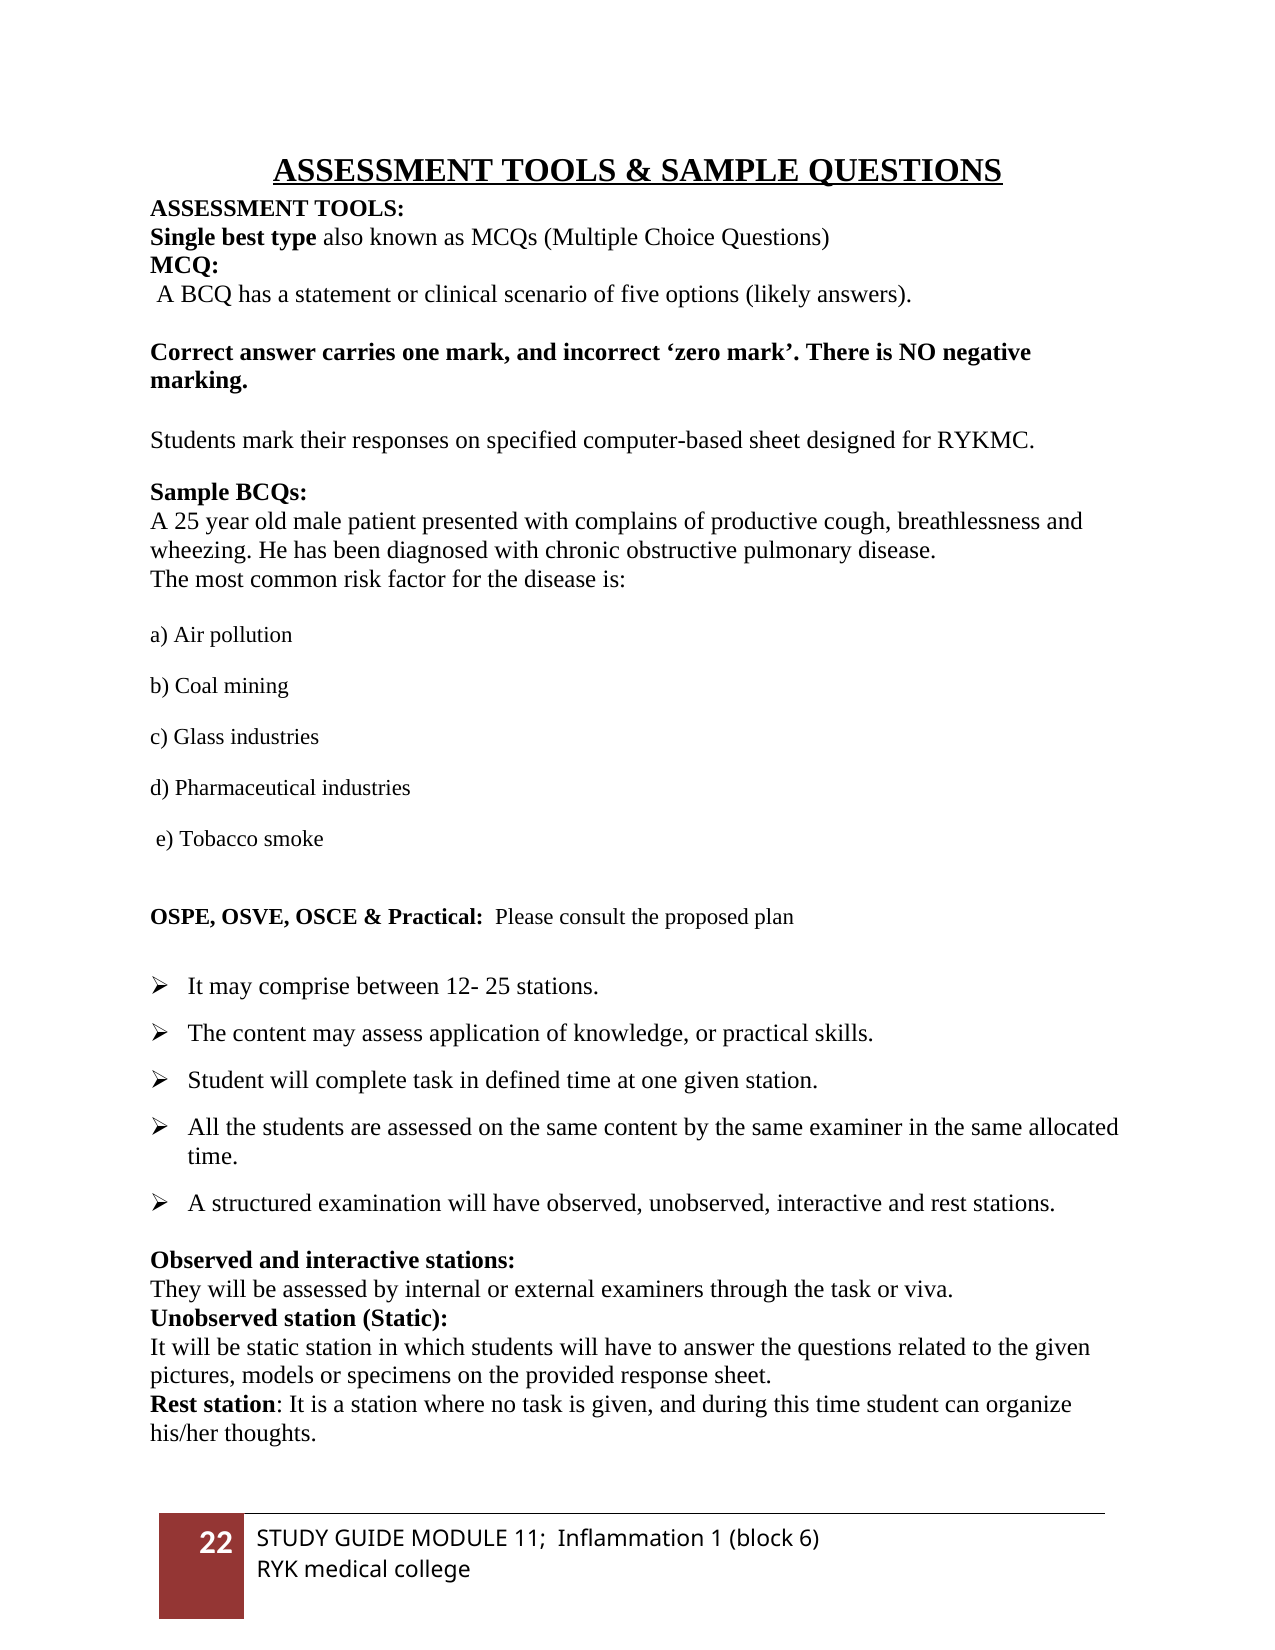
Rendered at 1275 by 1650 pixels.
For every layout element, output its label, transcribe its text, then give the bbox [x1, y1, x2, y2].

text Correct answer carries one mark, and incorrect ‘zero mark’. There is NO negative marking. [150, 337, 1125, 394]
text d) Pharmaceutical industries [150, 774, 1125, 801]
text a) Air pollution [150, 621, 1125, 648]
text ASSESSMENT TOOLS: [150, 194, 1125, 222]
text MCQ: [150, 250, 1125, 279]
text c) Glass industries [150, 723, 1125, 750]
text A BCQ has a statement or clinical scenario of five options (likely answers). [150, 279, 1125, 308]
list Student will complete task in defined time at one given station. [150, 1065, 1125, 1094]
text Unobserved station (Static): [150, 1303, 1125, 1332]
text b) Coal mining [150, 672, 1125, 699]
text It will be static station in which students will have to answer the questions related to the given pictures, models or specimens on the provided response sheet. [150, 1332, 1125, 1389]
text The most common risk factor for the disease is: [150, 564, 1125, 592]
list A structured examination will have observed, unobserved, interactive and rest stations. [150, 1188, 1125, 1217]
list It may comprise between 12- 25 stations. [150, 971, 1125, 1000]
text A 25 year old male patient presented with complains of productive cough, breathlessness and wheezing. He has been diagnosed with chronic obstructive pulmonary disease. [150, 506, 1125, 564]
list The content may assess application of knowledge, or practical skills. [150, 1018, 1125, 1047]
text Students mark their responses on specified computer-based sheet designed for RYKMC. [150, 425, 1125, 453]
text Rest station: It is a station where no task is given, and during this time student can organize his/her thoughts. [150, 1389, 1125, 1447]
text Single best type also known as MCQs (Multiple Choice Questions) [150, 222, 1125, 250]
text ASSESSMENT TOOLS & SAMPLE QUESTIONS [150, 150, 1125, 188]
list All the students are assessed on the same content by the same examiner in the same allocated time. [150, 1112, 1125, 1170]
text They will be assessed by internal or external examiners through the task or viva. [150, 1274, 1125, 1303]
text OSPE, OSVE, OSCE & Practical: Please consult the proposed plan [150, 903, 1125, 929]
text e) Tobacco smoke [150, 825, 1125, 852]
text Sample BCQs: [150, 477, 1125, 506]
text Observed and interactive stations: [150, 1246, 1125, 1274]
